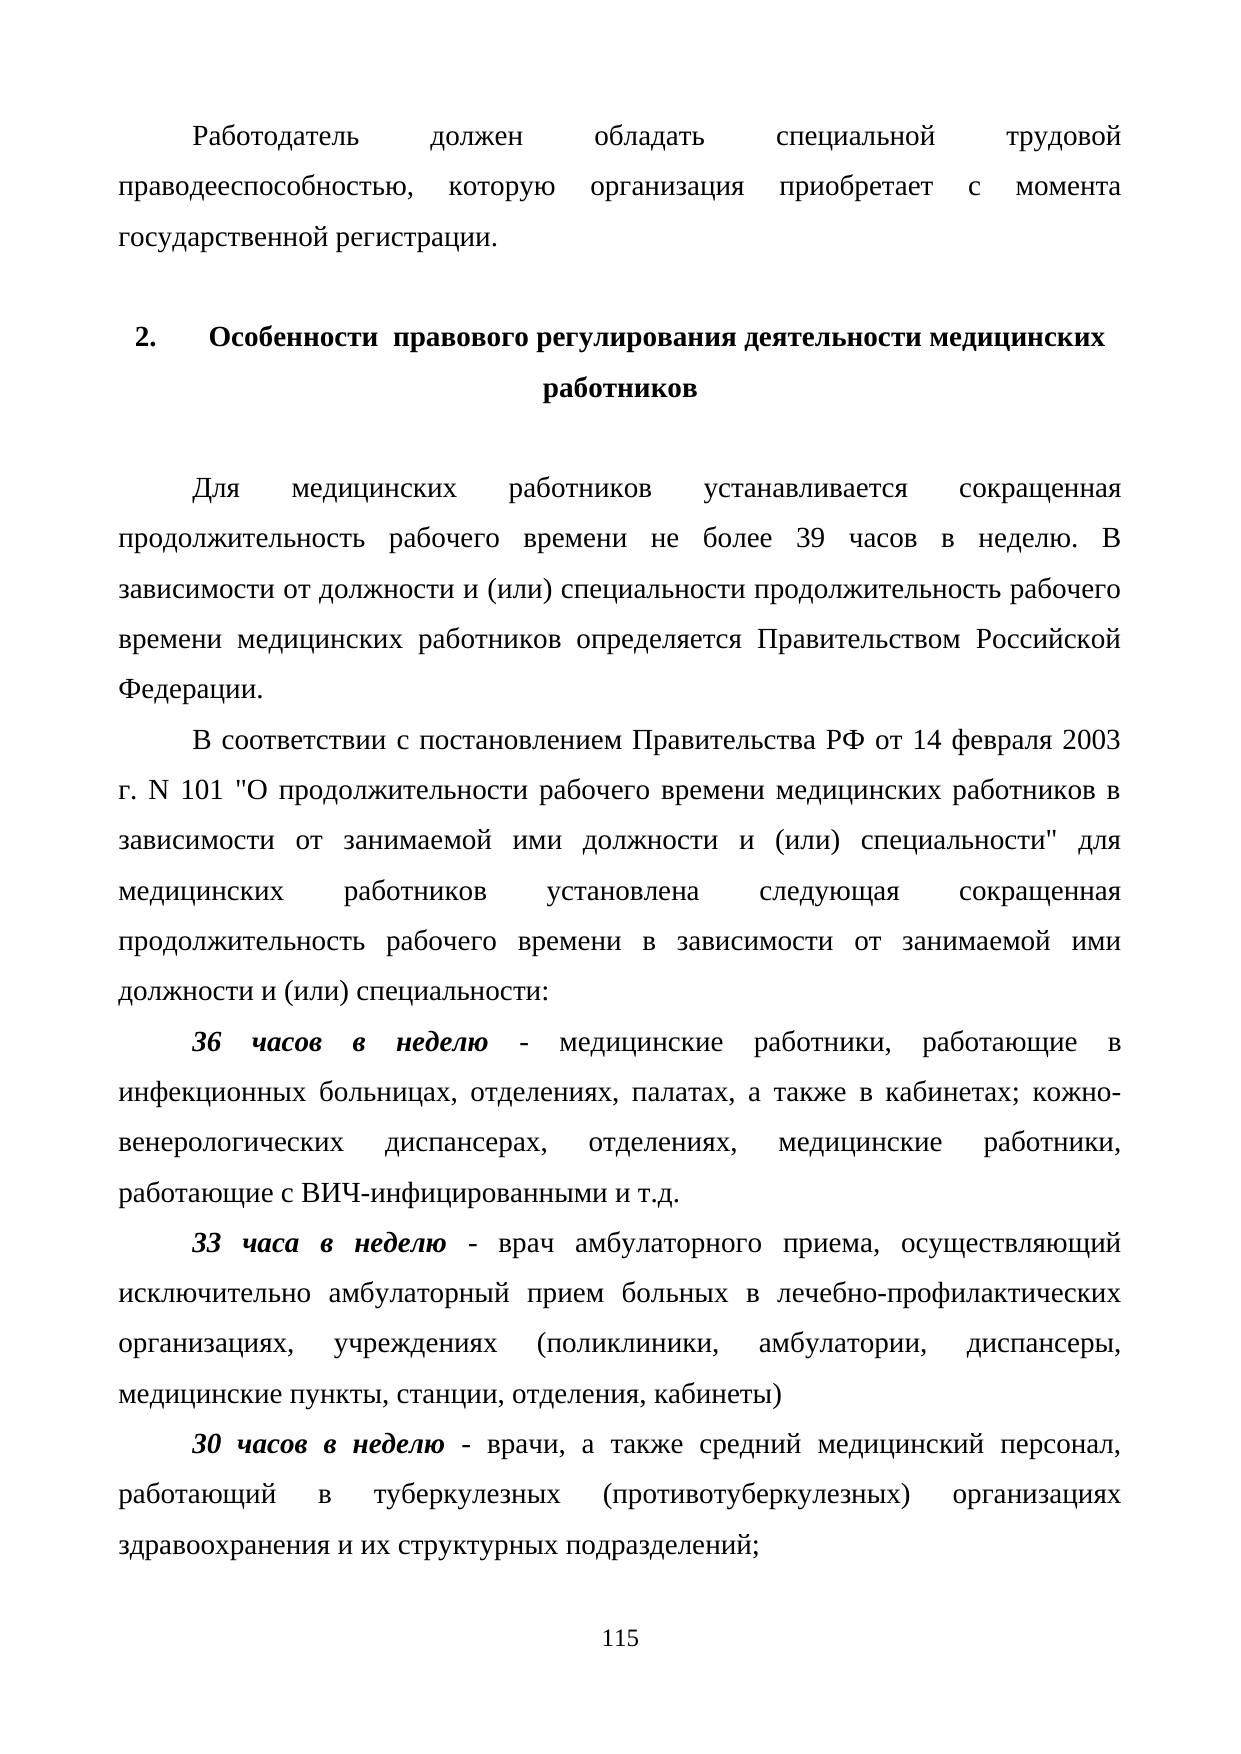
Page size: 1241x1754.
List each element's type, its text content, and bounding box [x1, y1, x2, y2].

text Работодатель должен обладать специальной трудовой праводееспособностью, которую организация приобретает с момента государственной регистрации. [118, 118, 1122, 252]
text 36 часов в неделю - медицинские работники, работающие в инфекционных больницах, отделениях, палатах, а также в кабинетах; кожно-венерологических диспансерах, отделениях, медицинские работники, работающие с ВИЧ-инфицированными и т.д. [118, 1024, 1122, 1208]
text 30 часов в неделю - врачи, а также средний медицинский персонал, работающий в туберкулезных (противотуберкулезных) организациях здравоохранения и их структурных подразделений; [118, 1426, 1122, 1560]
text Для медицинских работников устанавливается сокращенная продолжительность рабочего времени не более 39 часов в неделю. В зависимости от должности и (или) специальности продолжительность рабочего времени медицинских работников определяется Правительством Российской Федерации. [118, 470, 1122, 705]
text В соответствии с постановлением Правительства РФ от 14 февраля 2003 г. N 101 "О продолжительности рабочего времени медицинских работников в зависимости от занимаемой ими должности и (или) специальности" для медицинских работников установлена следующая сокращенная продолжительность рабочего времени в зависимости от занимаемой ими должности и (или) специальности: [118, 722, 1122, 1007]
text 33 часа в неделю - врач амбулаторного приема, осуществляющий исключительно амбулаторный прием больных в лечебно-профилактических организациях, учреждениях (поликлиники, амбулатории, диспансеры, медицинские пункты, станции, отделения, кабинеты) [118, 1225, 1122, 1409]
list Особенности правового регулирования деятельности медицинских работников [118, 319, 1122, 403]
